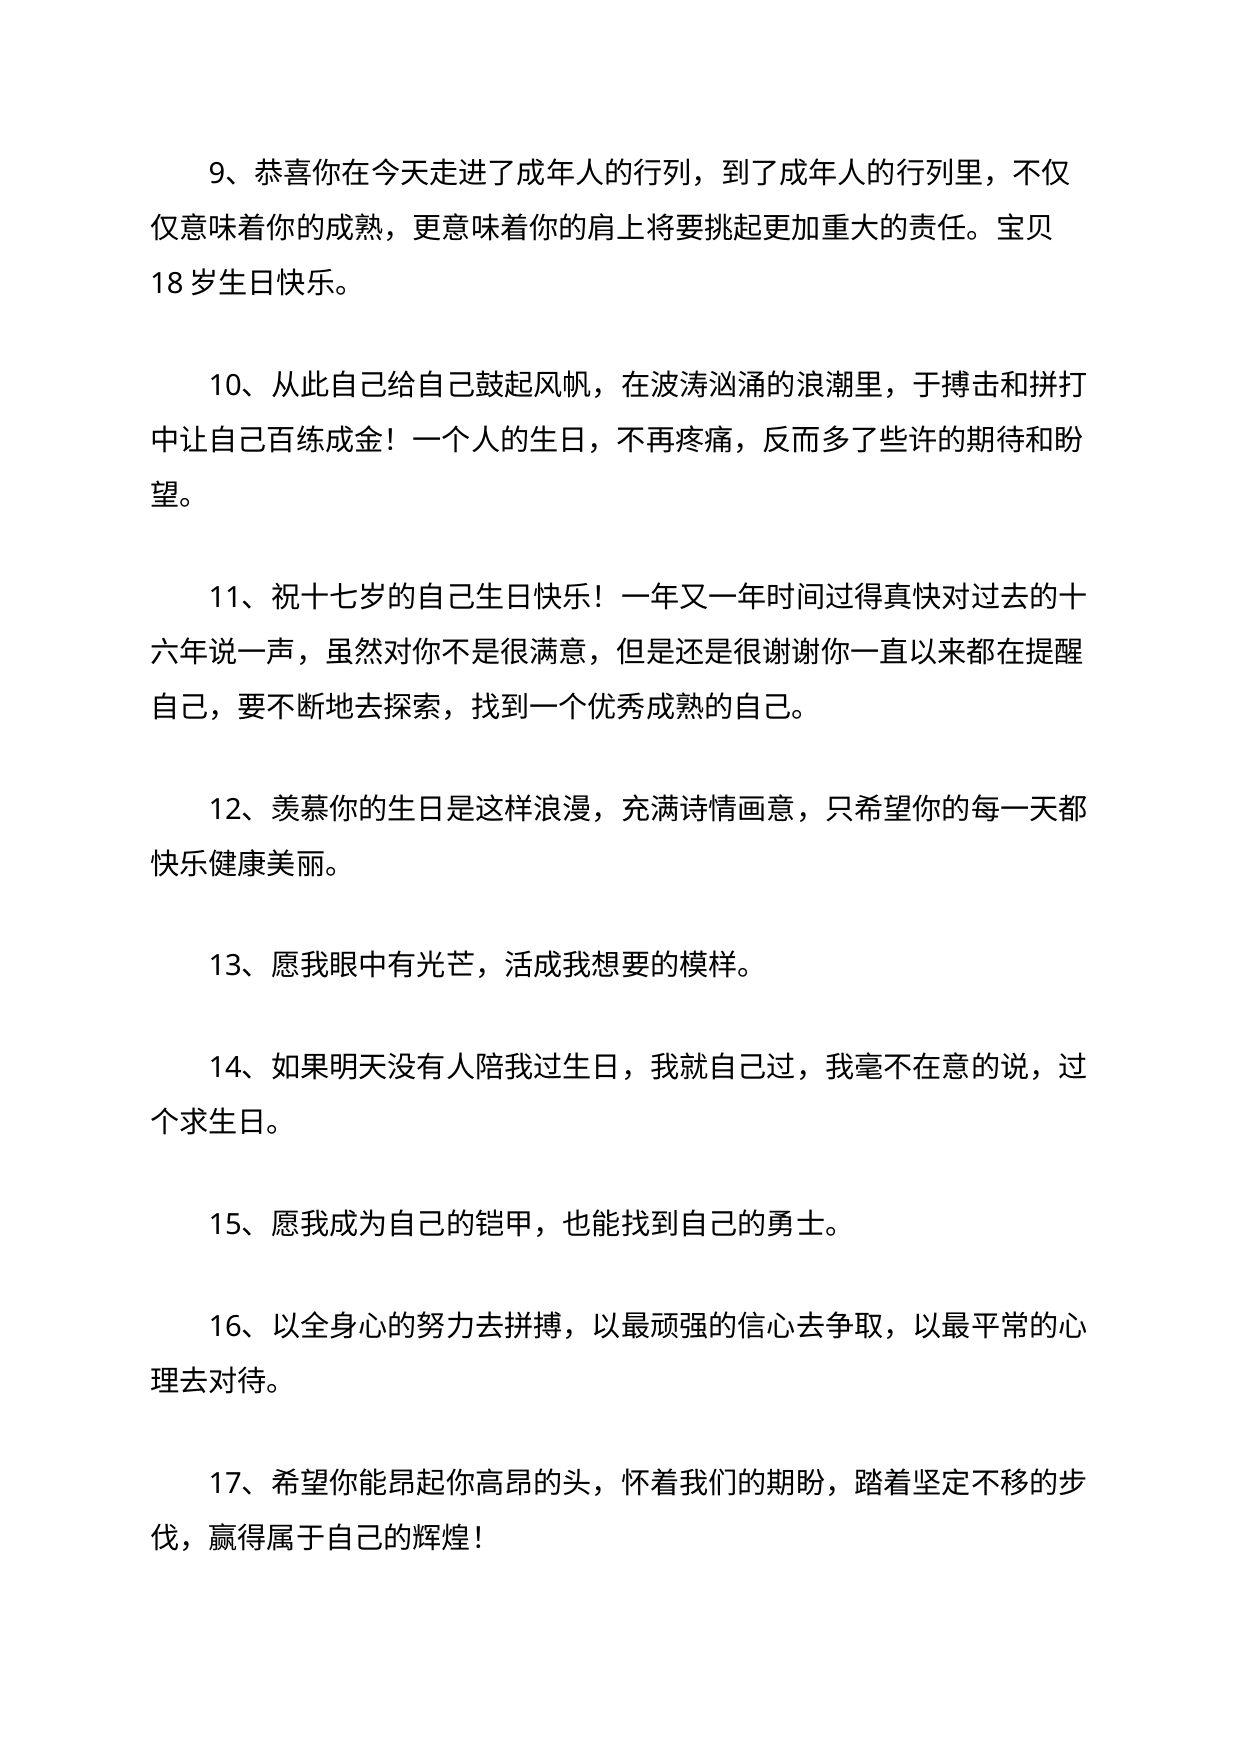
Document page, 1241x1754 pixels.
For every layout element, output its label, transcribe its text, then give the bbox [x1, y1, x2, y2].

text 13、愿我眼中有光芒，活成我想要的模样。 [150, 942, 1090, 984]
text 16、以全身心的努力去拼搏，以最顽强的信心去争取，以最平常的心理去对待。 [150, 1303, 1090, 1400]
text 17、希望你能昂起你高昂的头，怀着我们的期盼，踏着坚定不移的步伐，赢得属于自己的辉煌！ [150, 1459, 1090, 1557]
text 10、从此自己给自己鼓起风帆，在波涛汹涌的浪潮里，于搏击和拼打中让自己百练成金！一个人的生日，不再疼痛，反而多了些许的期待和盼望。 [150, 362, 1090, 514]
text 15、愿我成为自己的铠甲，也能找到自己的勇士。 [150, 1201, 1090, 1243]
text 11、祝十七岁的自己生日快乐！一年又一年时间过得真快对过去的十六年说一声，虽然对你不是很满意，但是还是很谢谢你一直以来都在提醒自己，要不断地去探索，找到一个优秀成熟的自己。 [150, 573, 1090, 726]
text 14、如果明天没有人陪我过生日，我就自己过，我毫不在意的说，过个求生日。 [150, 1044, 1090, 1141]
text 12、羡慕你的生日是这样浪漫，充满诗情画意，只希望你的每一天都快乐健康美丽。 [150, 785, 1090, 882]
text 9、恭喜你在今天走进了成年人的行列，到了成年人的行列里，不仅仅意味着你的成熟，更意味着你的肩上将要挑起更加重大的责任。宝贝18岁生日快乐。 [150, 150, 1090, 302]
